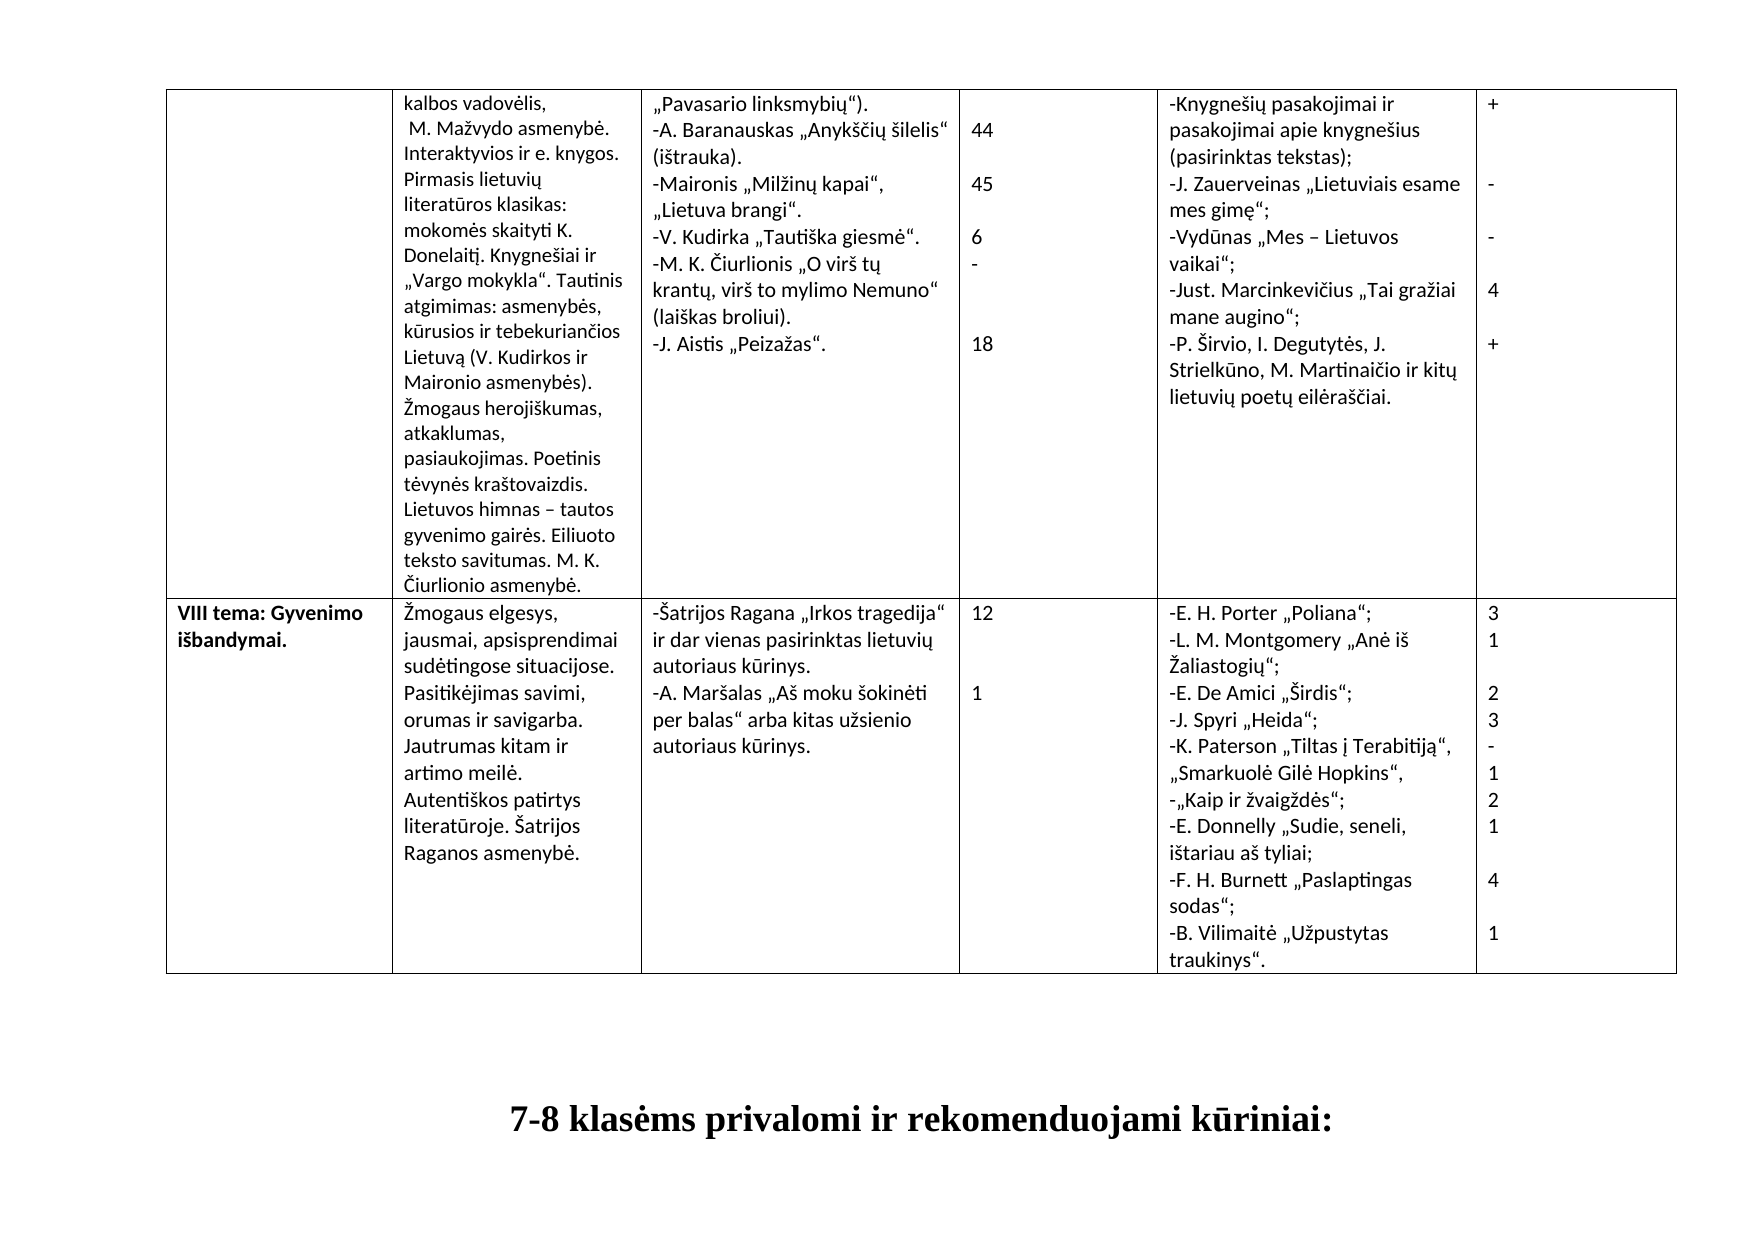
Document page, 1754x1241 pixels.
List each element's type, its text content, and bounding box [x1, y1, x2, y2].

table_cell 12 1 [960, 599, 1157, 972]
text 7-8 klasėms privalomi ir rekomenduojami kūriniai: [177, 1097, 1665, 1140]
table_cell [1158, 90, 1476, 598]
table_cell 1 - + - - 4 + [1477, 90, 1676, 598]
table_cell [960, 90, 1157, 598]
table_cell Žmogaus elgesys, jausmai, apsisprendimai sudėtingose situacijose. Pasitikėjimas savimi, orumas ir savigarba. Jautrumas kitam ir artimo meilė. Autentiškos patirtys literatūroje. Šatrijos Raganos asmenybė. [393, 599, 641, 972]
table_cell 3 1 2 3 - 1 2 1 4 1 [1477, 599, 1676, 972]
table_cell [393, 90, 641, 598]
table_cell -Šatrijos Ragana „Irkos tragedija“ ir dar vienas pasirinktas lietuvių autoriaus kūrinys. -A. Maršalas „Aš moku šokinėti per balas“ arba kitas užsienio autoriaus kūrinys. [642, 599, 959, 972]
table_cell -E. H. Porter „Poliana“; -L. M. Montgomery „Anė iš Žaliastogių“; -E. De Amici „Širdis“; -J. Spyri „Heida“; -K. Paterson „Tiltas į Terabitiją“, „Smarkuolė Gilė Hopkins“, -„Kaip ir žvaigždės“; -E. Donnelly „Sudie, seneli, ištariau aš tyliai; -F. H. Burnett „Paslaptingas sodas“; -B. Vilimaitė „Užpustytas traukinys“. [1158, 599, 1476, 972]
table_cell VIII tema: Gyvenimo išbandymai. [167, 599, 392, 972]
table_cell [167, 90, 392, 598]
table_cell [642, 90, 959, 598]
